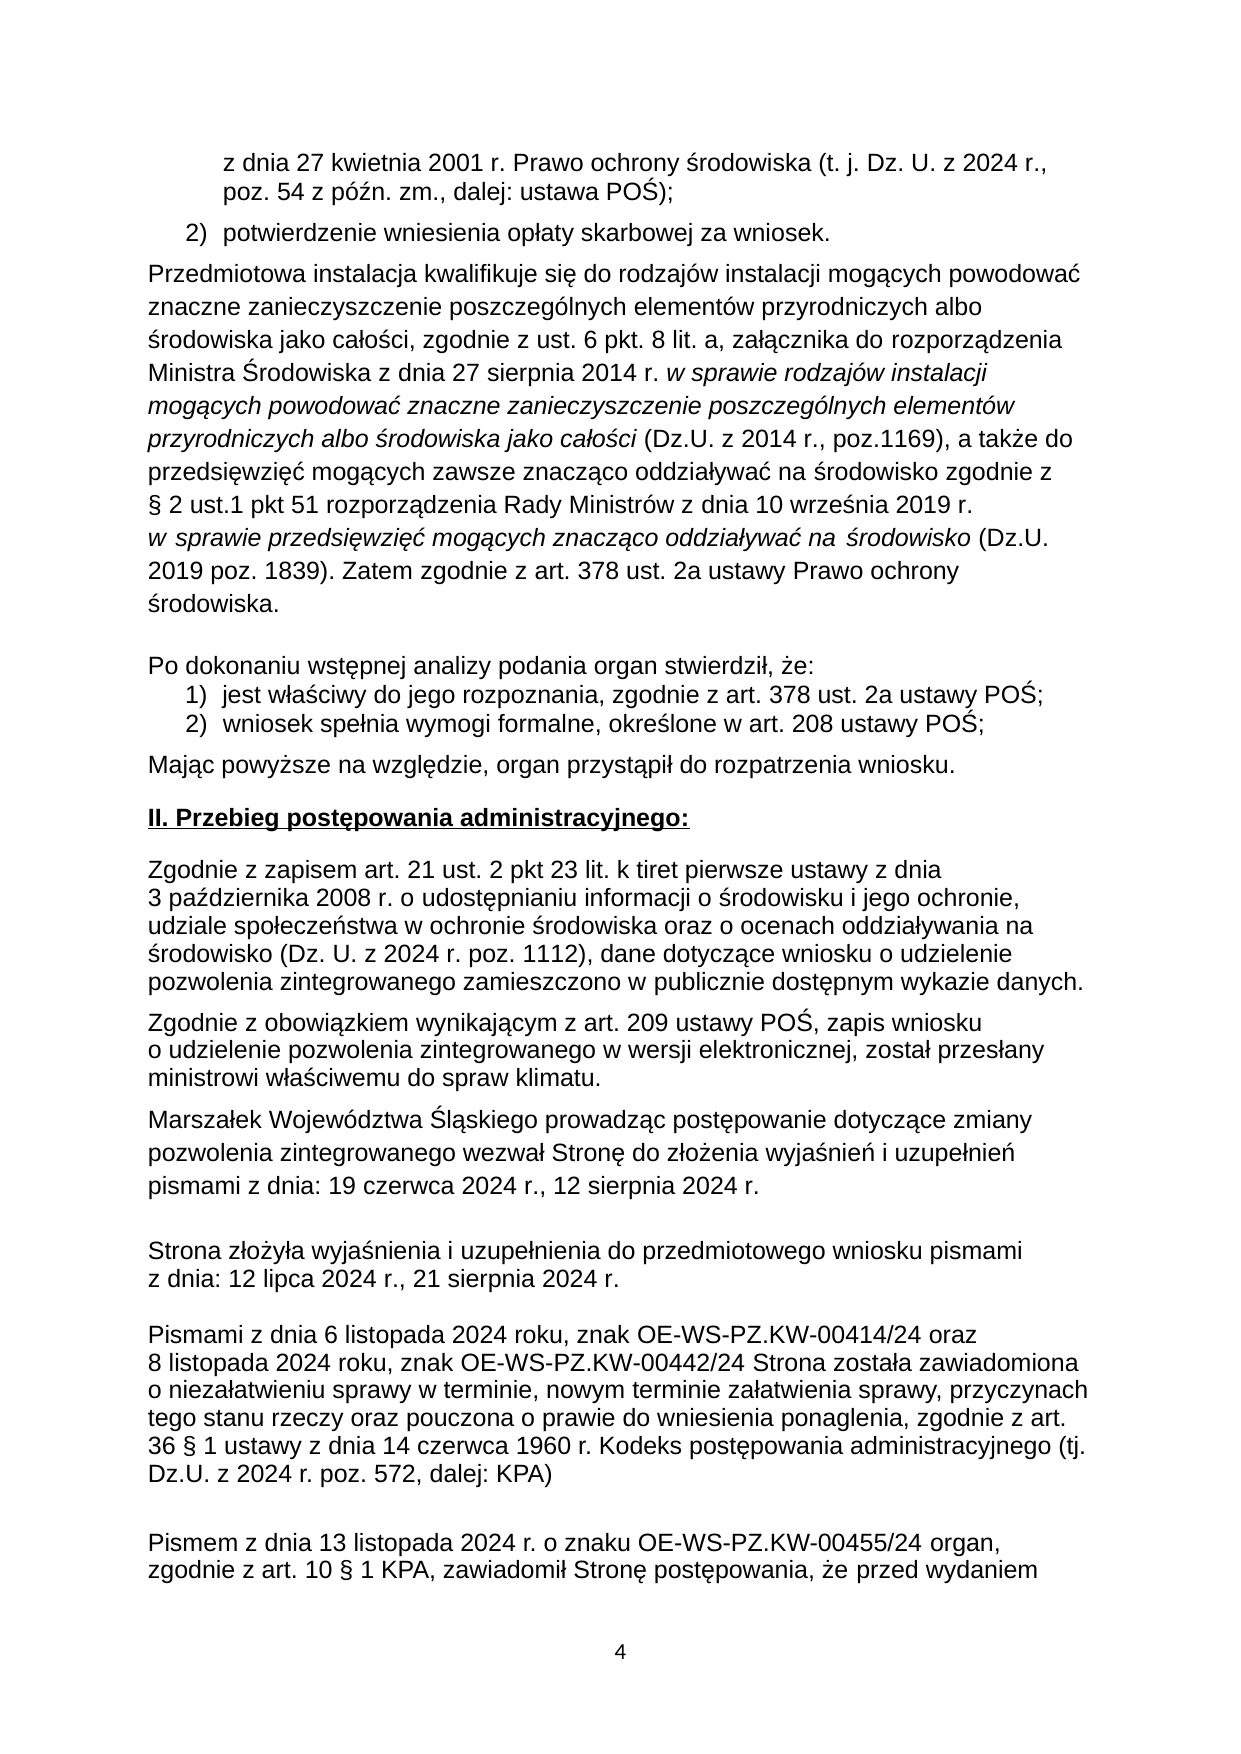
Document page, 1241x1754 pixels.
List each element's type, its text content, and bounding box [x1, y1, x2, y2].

text Pismami z dnia 6 listopada 2024 roku, znak OE-WS-PZ.KW-00414/24 oraz 8 listopada 2024 roku, znak OE-WS-PZ.KW-00442/24 Strona została zawiadomiona o niezałatwieniu sprawy w terminie, nowym terminie załatwienia sprawy, przyczynach tego stanu rzeczy oraz pouczona o prawie do wniesienia ponaglenia, zgodnie z art. 36 § 1 ustawy z dnia 14 czerwca 1960 r. Kodeks postępowania administracyjnego (tj. Dz.U. z 2024 r. poz. 572, dalej: KPA) [148, 1293, 1092, 1488]
list potwierdzenie wniesienia opłaty skarbowej za wniosek. [185, 218, 1092, 246]
text II. Przebieg postępowania administracyjnego: [148, 804, 1092, 832]
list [185, 148, 1092, 205]
text Po dokonaniu wstępnej analizy podania organ stwierdził, że: [148, 651, 1092, 680]
text Zgodnie z obowiązkiem wynikającym z art. 209 ustawy POŚ, zapis wniosku o udzielenie pozwolenia zintegrowanego w wersji elektronicznej, został przesłany ministrowi właściwemu do spraw klimatu. [148, 1009, 1092, 1092]
text Strona złożyła wyjaśnienia i uzupełnienia do przedmiotowego wniosku pismami z dnia: 12 lipca 2024 r., 21 sierpnia 2024 r. [148, 1237, 1092, 1293]
text Zgodnie z zapisem art. 21 ust. 2 pkt 23 lit. k tiret pierwsze ustawy z dnia 3 października 2008 r. o udostępnianiu informacji o środowisku i jego ochronie, udziale społeczeństwa w ochronie środowiska oraz o ocenach oddziaływania na środowisko (Dz. U. z 2024 r. poz. 1112), dane dotyczące wniosku o udzielenie pozwolenia zintegrowanego zamieszczono w publicznie dostępnym wykazie danych. [148, 857, 1092, 996]
list jest właściwy do jego rozpoznania, zgodnie z art. 378 ust. 2a ustawy POŚ; [185, 680, 1092, 709]
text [148, 1529, 1092, 1584]
text Przedmiotowa instalacja kwalifikuje się do rodzajów instalacji mogących powodować znaczne zanieczyszczenie poszczególnych elementów przyrodniczych albo środowiska jako całości, zgodnie z ust. 6 pkt. 8 lit. a, załącznika do rozporządzenia Ministra Środowiska z dnia 27 sierpnia 2014 r. w sprawie rodzajów instalacji mogących powodować znaczne zanieczyszczenie poszczególnych elementów przyrodniczych albo środowiska jako całości (Dz.U. z 2014 r., poz.1169), a także do przedsięwzięć mogących zawsze znacząco oddziaływać na środowisko zgodnie z § 2 ust.1 pkt 51 rozporządzenia Rady Ministrów z dnia 10 września 2019 r. w sprawie przedsięwzięć mogących znacząco oddziaływać na środowisko (Dz.U. 2019 poz. 1839). Zatem zgodnie z art. 378 ust. 2a ustawy Prawo ochrony środowiska. [148, 259, 1092, 618]
list wniosek spełnia wymogi formalne, określone w art. 208 ustawy POŚ; [185, 709, 1092, 737]
text Marszałek Województwa Śląskiego prowadząc postępowanie dotyczące zmiany pozwolenia zintegrowanego wezwał Stronę do złożenia wyjaśnień i uzupełnień pismami z dnia: 19 czerwca 2024 r., 12 sierpnia 2024 r. [148, 1105, 1092, 1200]
text Mając powyższe na względzie, organ przystąpił do rozpatrzenia wniosku. [148, 750, 1092, 779]
